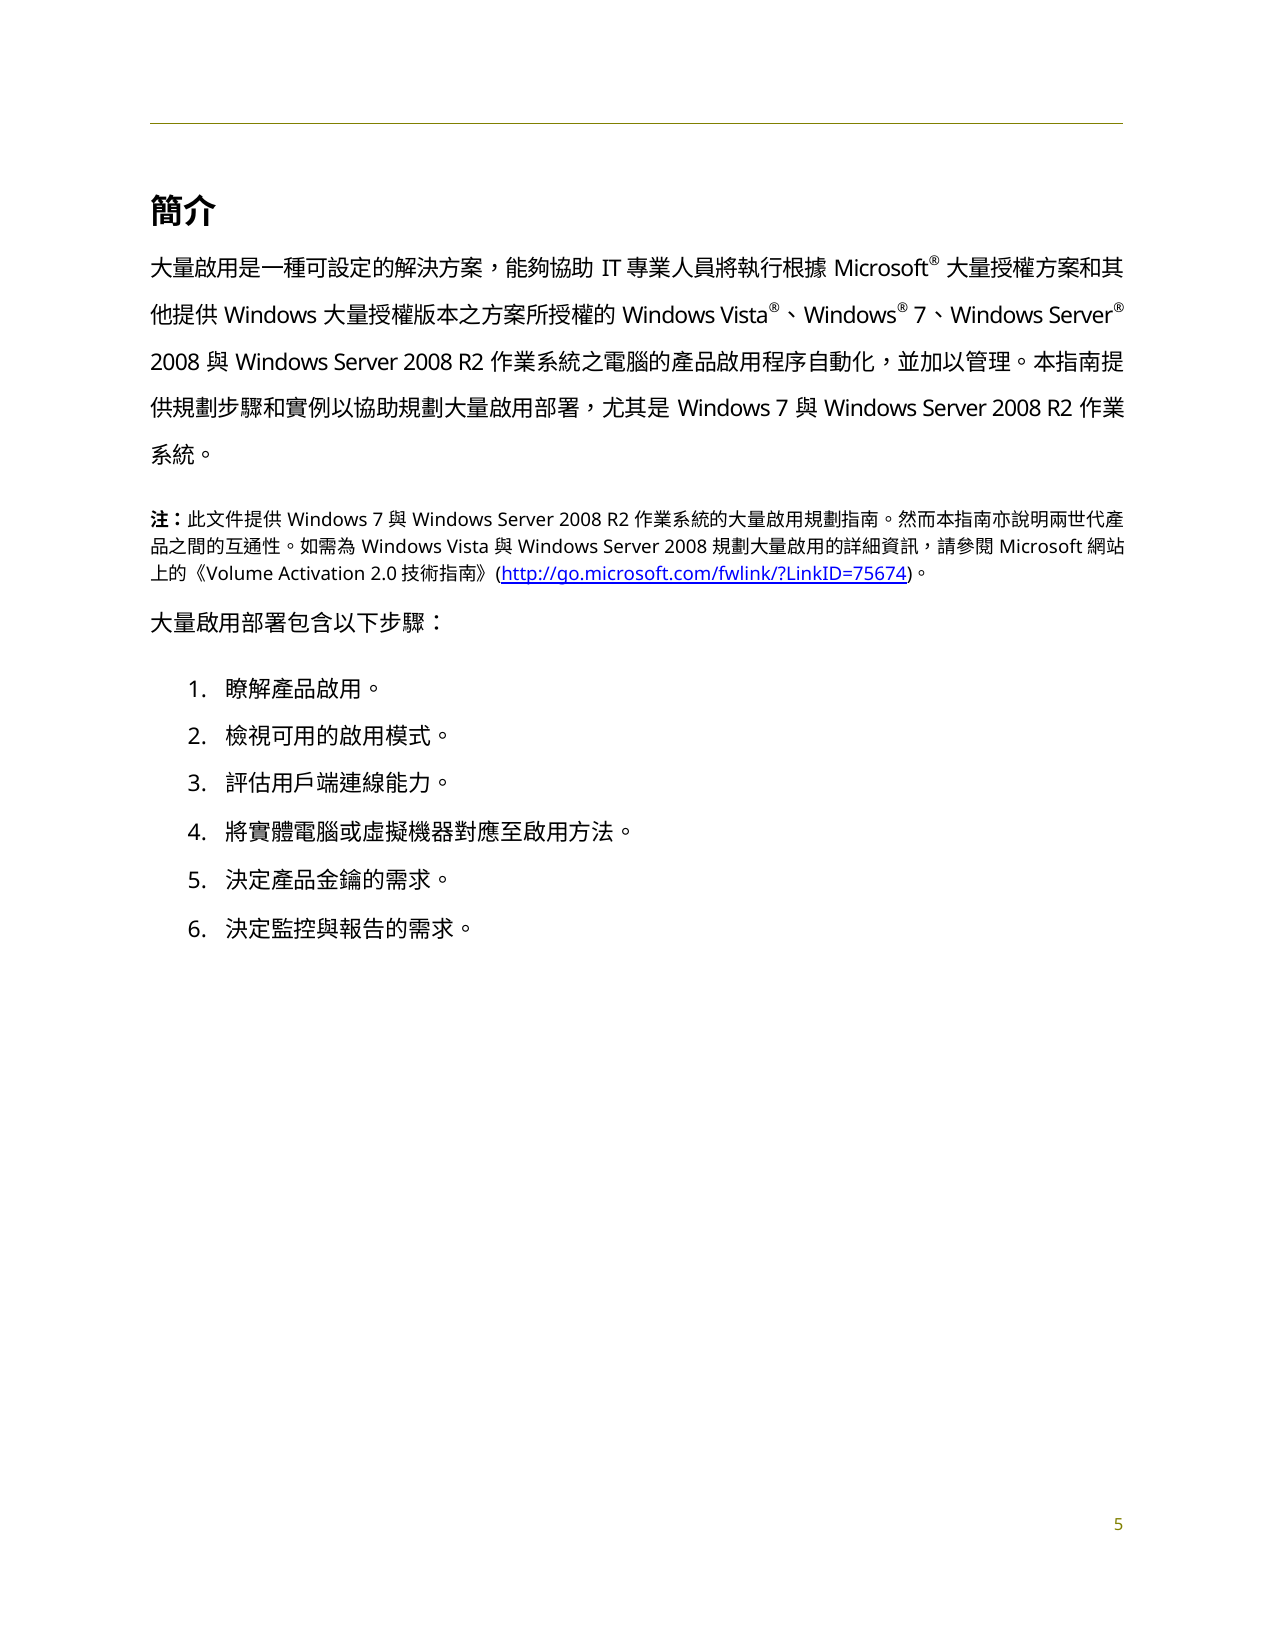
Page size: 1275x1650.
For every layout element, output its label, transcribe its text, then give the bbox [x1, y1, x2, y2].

list 決定產品金鑰的需求。 [187, 864, 1125, 895]
text 大量啟用部署包含以下步驟： [150, 605, 1125, 638]
text 大量啟用是一種可設定的解決方案，能夠協助 IT 專業人員將執行根據 Microsoft® 大量授權方案和其他提供 Windows 大量授權版本之方案所授權的 Windows Vista®、Windows® 7、Windows Server® 2008 與 Windows Server 2008 R2 作業系統之電腦的產品啟用程序自動化，並加以管理。本指南提供規劃步驟和實例以協助規劃大量啟用部署，尤其是 Windows 7 與 Windows Server 2008 R2 作業系統。 [150, 252, 1125, 470]
list 評估用戶端連線能力。 [187, 767, 1125, 798]
text 注：此文件提供 Windows 7 與 Windows Server 2008 R2 作業系統的大量啟用規劃指南。然而本指南亦說明兩世代產品之間的互通性。如需為 Windows Vista 與 Windows Server 2008 規劃大量啟用的詳細資訊，請參閱 Microsoft 網站上的《Volume Activation 2.0 技術指南》(http://go.microsoft.com/fwlink/?LinkID=75674)。 [150, 505, 1125, 586]
list 檢視可用的啟用模式。 [187, 720, 1125, 751]
subtitle 簡介 [150, 187, 1125, 233]
list 將實體電腦或虛擬機器對應至啟用方法。 [187, 814, 1125, 847]
list 瞭解產品啟用。 [187, 673, 1125, 704]
list 決定監控與報告的需求。 [187, 911, 1125, 944]
